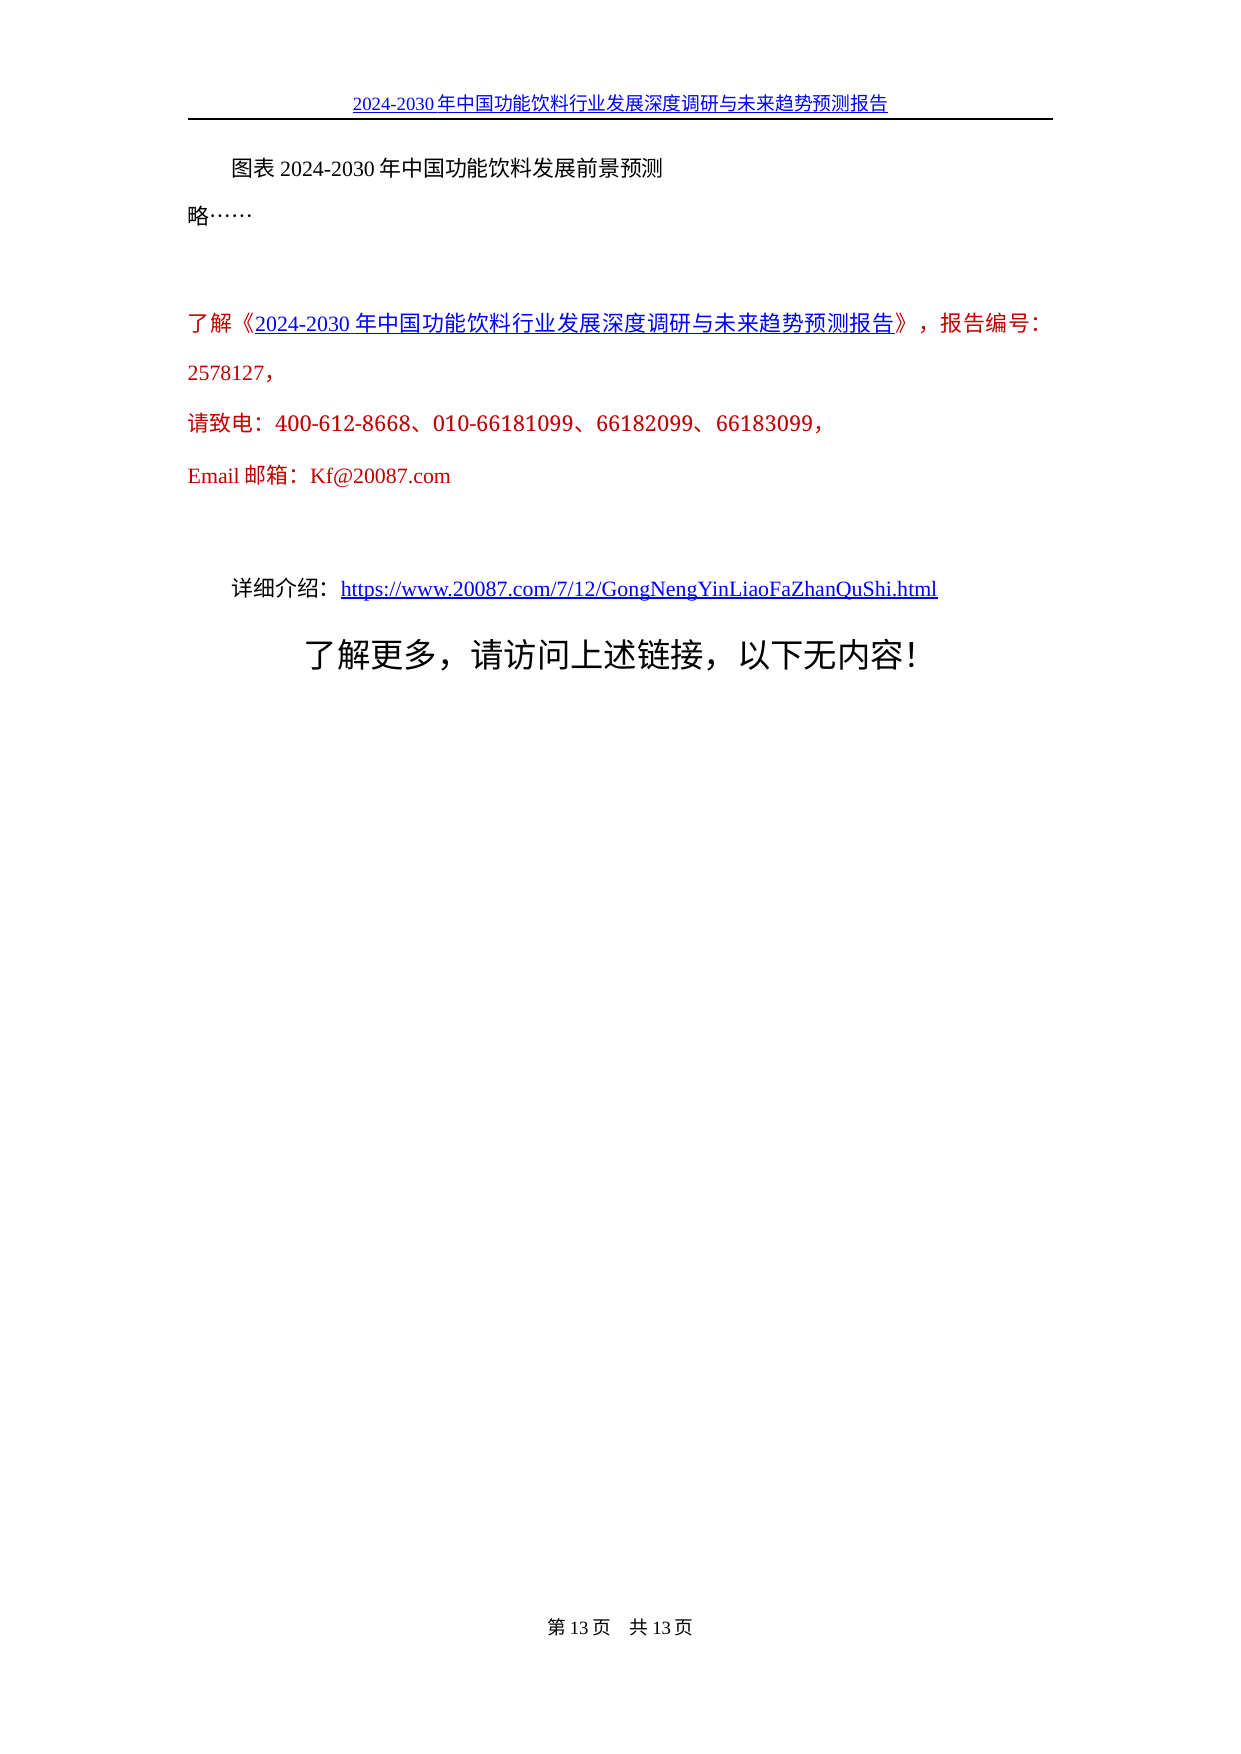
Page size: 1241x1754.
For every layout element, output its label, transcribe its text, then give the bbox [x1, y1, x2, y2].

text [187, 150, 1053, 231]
text Email邮箱：Kf@20087.com [187, 457, 1053, 490]
text 了解《2024-2030年中国功能饮料行业发展深度调研与未来趋势预测报告》，报告编号：2578127， [187, 305, 1053, 387]
text 请致电：400-612-8668、010-66181099、66182099、66183099， [187, 406, 1053, 438]
title 了解更多，请访问上述链接，以下无内容！ [187, 620, 1053, 685]
text 详细介绍：https://www.20087.com/7/12/GongNengYinLiaoFaZhanQuShi.html [187, 570, 1053, 603]
